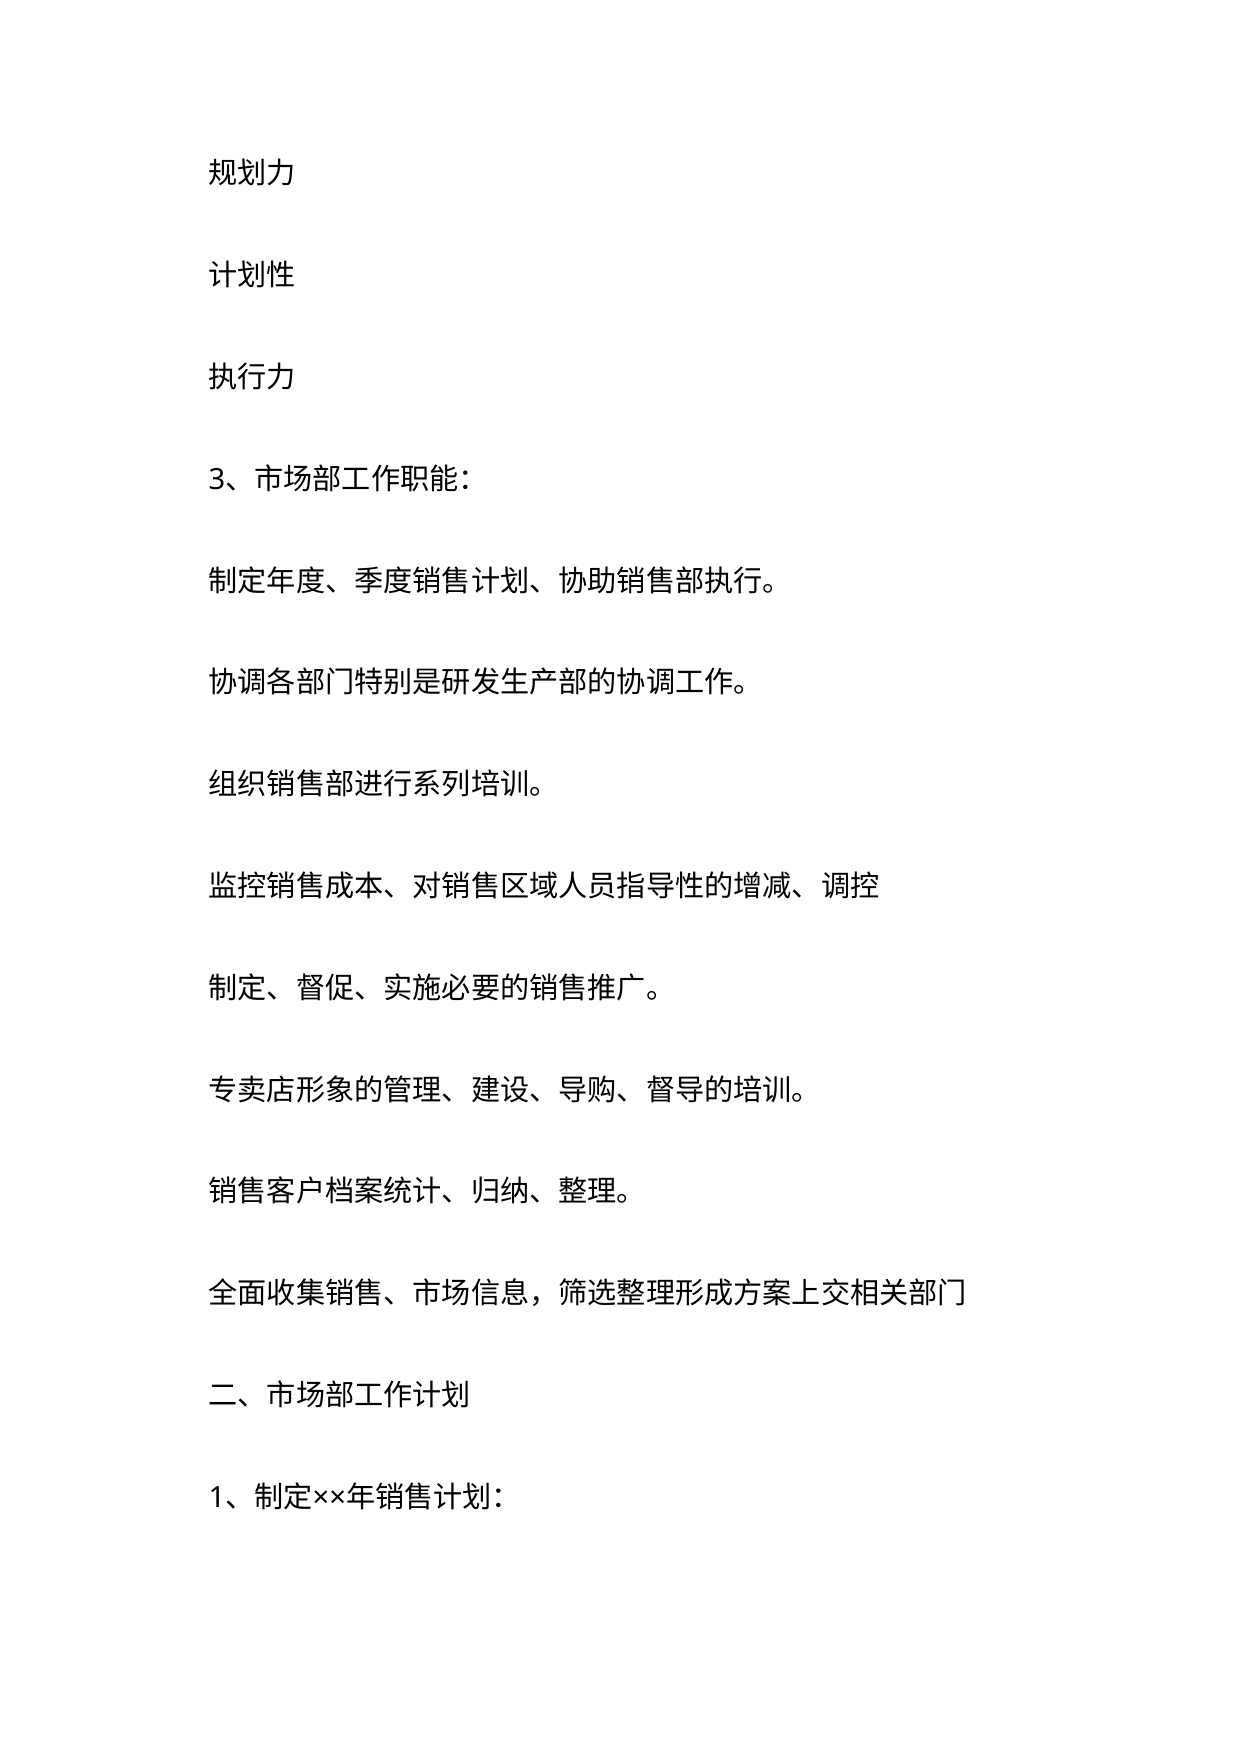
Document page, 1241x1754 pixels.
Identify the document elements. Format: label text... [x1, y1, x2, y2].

text 二、市场部工作计划 [150, 1371, 1090, 1414]
text 1、制定××年销售计划： [150, 1473, 1090, 1516]
text 全面收集销售、市场信息，筛选整理形成方案上交相关部门 [150, 1270, 1090, 1312]
text 监控销售成本、对销售区域人员指导性的增减、调控 [150, 863, 1090, 905]
text 3、市场部工作职能： [150, 455, 1090, 498]
text 销售客户档案统计、归纳、整理。 [150, 1168, 1090, 1210]
text 计划性 [150, 252, 1090, 294]
text 制定年度、季度销售计划、协助销售部执行。 [150, 557, 1090, 599]
text 制定、督促、实施必要的销售推广。 [150, 964, 1090, 1007]
text 专卖店形象的管理、建设、导购、督导的培训。 [150, 1066, 1090, 1108]
text 执行力 [150, 353, 1090, 396]
text 组织销售部进行系列培训。 [150, 761, 1090, 803]
text 协调各部门特别是研发生产部的协调工作。 [150, 659, 1090, 701]
text 规划力 [150, 150, 1090, 192]
